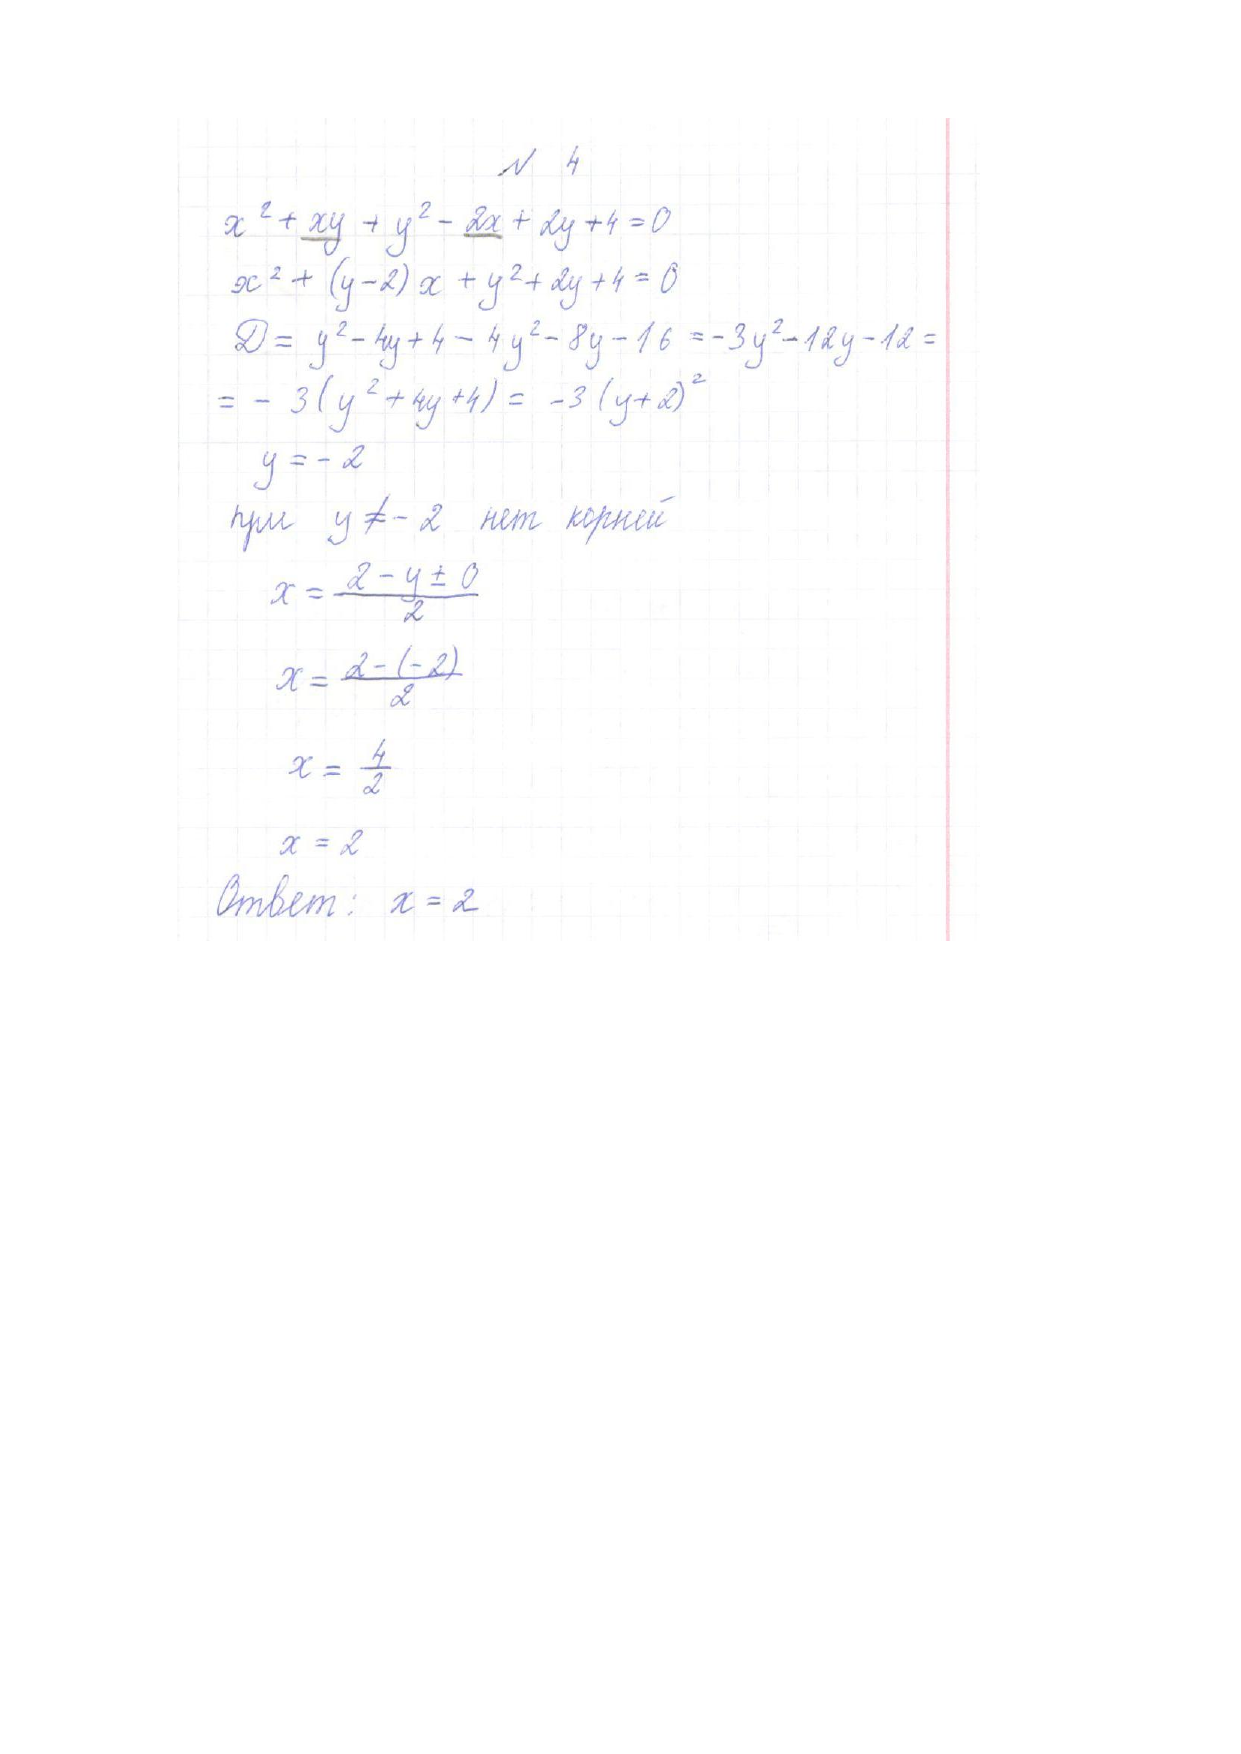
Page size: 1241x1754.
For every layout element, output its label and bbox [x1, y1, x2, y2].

picture [177, 118, 980, 941]
